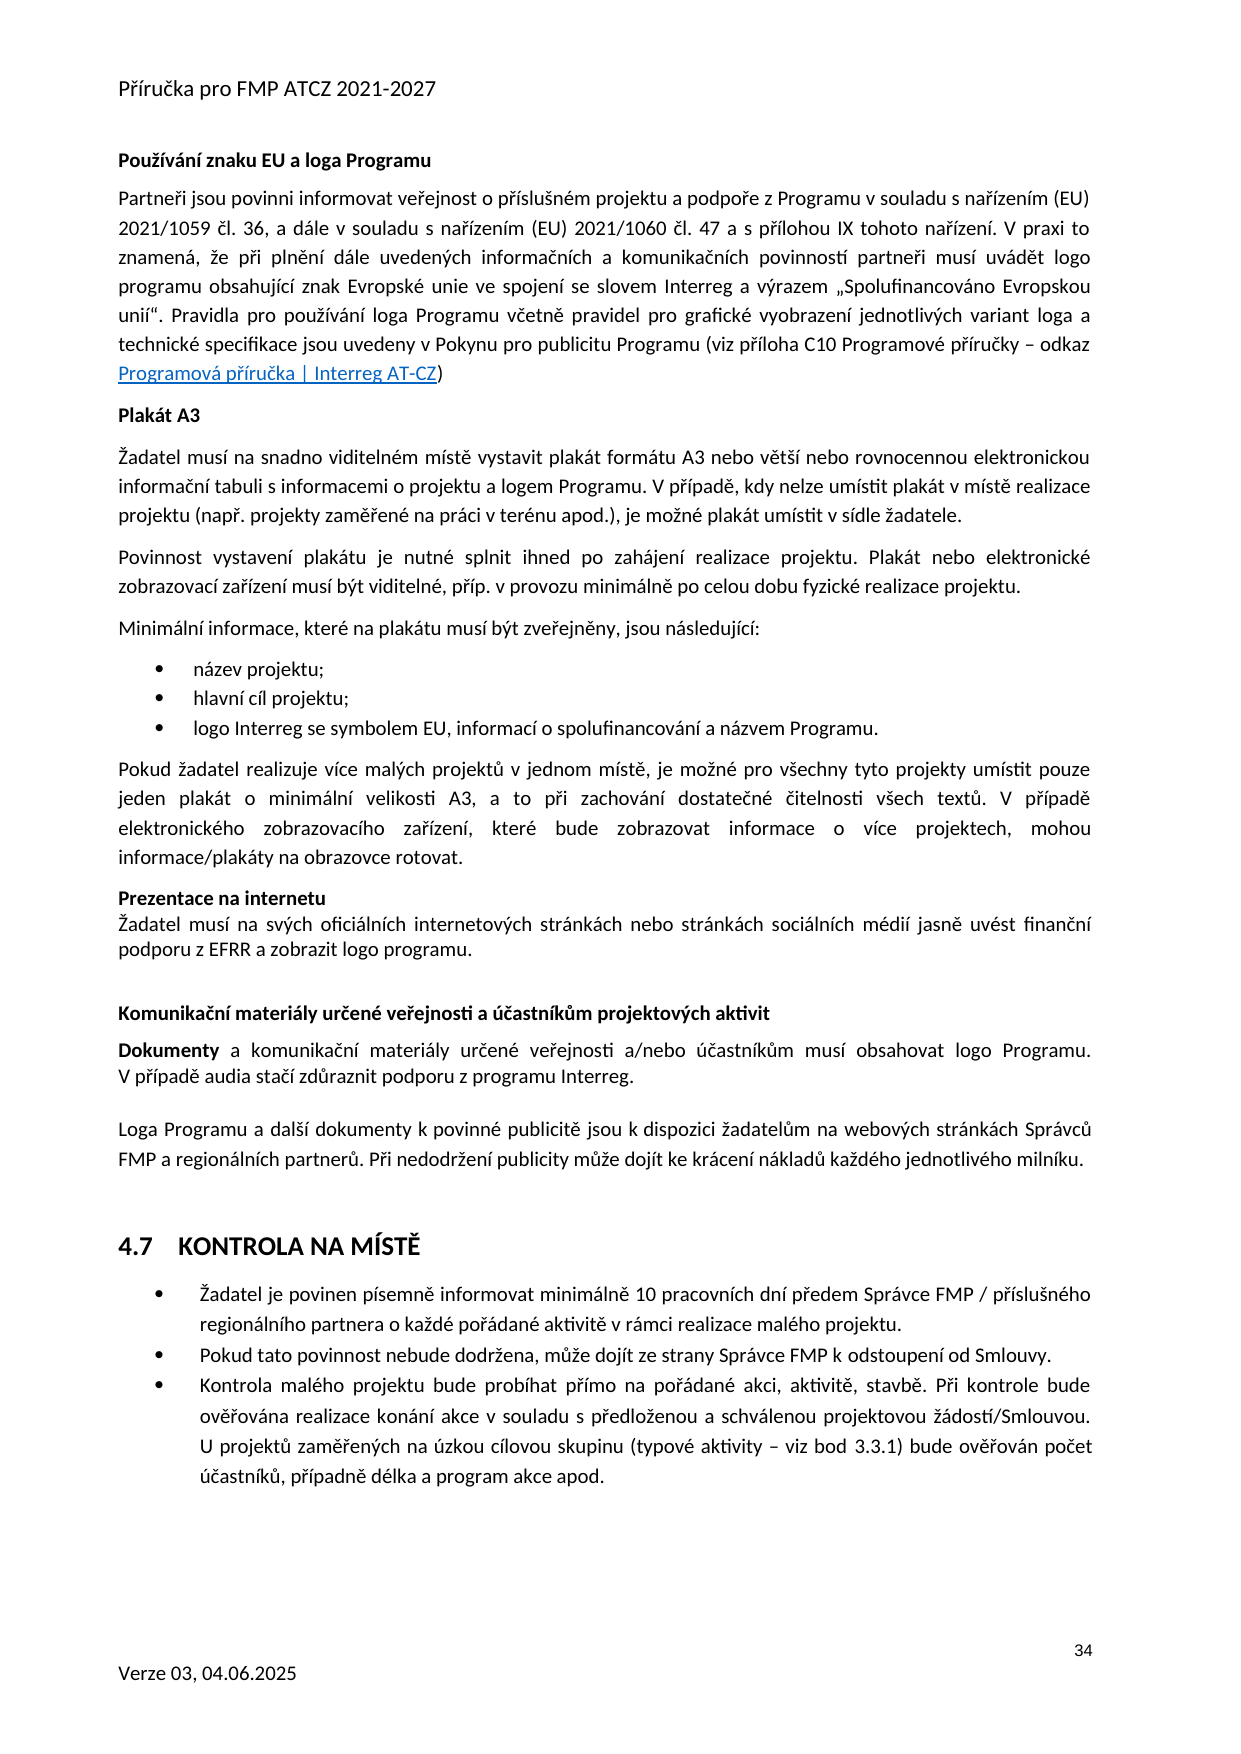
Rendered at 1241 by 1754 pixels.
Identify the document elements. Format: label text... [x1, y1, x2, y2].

list logo Interreg se symbolem EU, informací o spolufinancování a názvem Programu. [156, 715, 1092, 740]
list hlavní cíl projektu; [156, 686, 1092, 711]
list Prezentace na internetu [118, 886, 1092, 911]
text Používání znaku EU a loga Programu [118, 148, 1092, 173]
text Partneři jsou povinni informovat veřejnost o příslušném projektu a podpoře z Programu v souladu s nařízením (EU) 2021/1059 čl. 36, a dále v souladu s nařízením (EU) 2021/1060 čl. 47 a s přílohou IX tohoto nařízení. V praxi to znamená, že při plnění dále uvedených informačních a komunikačních povinností partneři musí uvádět logo programu obsahující znak Evropské unie ve spojení se slovem Interreg a výrazem „Spolufinancováno Evropskou unií“. Pravidla pro používání loga Programu včetně pravidel pro grafické vyobrazení jednotlivých variant loga a technické specifikace jsou uvedeny v Pokynu pro publicitu Programu (viz příloha C10 Programové příručky – odkaz Programová příručka | Interreg AT-CZ) [118, 186, 1092, 386]
list Žadatel je povinen písemně informovat minimálně 10 pracovních dní předem Správce FMP / příslušného regionálního partnera o každé pořádané aktivitě v rámci realizace malého projektu. [155, 1281, 1092, 1337]
text Povinnost vystavení plakátu je nutné splnit ihned po zahájení realizace projektu. Plakát nebo elektronické zobrazovací zařízení musí být viditelné, příp. v provozu minimálně po celou dobu fyzické realizace projektu. [118, 544, 1092, 598]
text Komunikační materiály určené veřejnosti a účastníkům projektových aktivit [118, 1000, 1092, 1025]
list Pokud tato povinnost nebude dodržena, může dojít ze strany Správce FMP k odstoupení od Smlouvy. [155, 1342, 1092, 1367]
list Kontrola malého projektu bude probíhat přímo na pořádané akci, aktivitě, stavbě. Při kontrole bude ověřována realizace konání akce v souladu s předloženou a schválenou projektovou žádostí/Smlouvou. U projektů zaměřených na úzkou cílovou skupinu (typové aktivity – viz bod 3.3.1) bude ověřován počet účastníků, případně délka a program akce apod. [155, 1372, 1092, 1489]
text Loga Programu a další dokumenty k povinné publicitě jsou k dispozici žadatelům na webových stránkách Správců FMP a regionálních partnerů. Při nedodržení publicity může dojít ke krácení nákladů každého jednotlivého milníku. [118, 1117, 1092, 1171]
text Pokud žadatel realizuje více malých projektů v jednom místě, je možné pro všechny tyto projekty umístit pouze jeden plakát o minimální velikosti A3, a to při zachování dostatečné čitelnosti všech textů. V případě elektronického zobrazovacího zařízení, které bude zobrazovat informace o více projektech, mohou informace/plakáty na obrazovce rotovat. [118, 756, 1092, 869]
text Dokumenty a komunikační materiály určené veřejnosti a/nebo účastníkům musí obsahovat logo Programu. V případě audia stačí zdůraznit podporu z programu Interreg. [118, 1038, 1092, 1088]
text Minimální informace, které na plakátu musí být zveřejněny, jsou následující: [118, 615, 1092, 640]
list název projektu; [156, 656, 1092, 682]
subtitle KONTROLA NA MÍSTĚ [118, 1229, 1092, 1262]
text Žadatel musí na snadno viditelném místě vystavit plakát formátu A3 nebo větší nebo rovnocennou elektronickou informační tabuli s informacemi o projektu a logem Programu. V případě, kdy nelze umístit plakát v místě realizace projektu (např. projekty zaměřené na práci v terénu apod.), je možné plakát umístit v sídle žadatele. [118, 444, 1092, 528]
list Žadatel musí na svých oficiálních internetových stránkách nebo stránkách sociálních médií jasně uvést finanční podporu z EFRR a zobrazit logo programu. [118, 911, 1092, 962]
text Plakát A3 [118, 402, 1092, 428]
